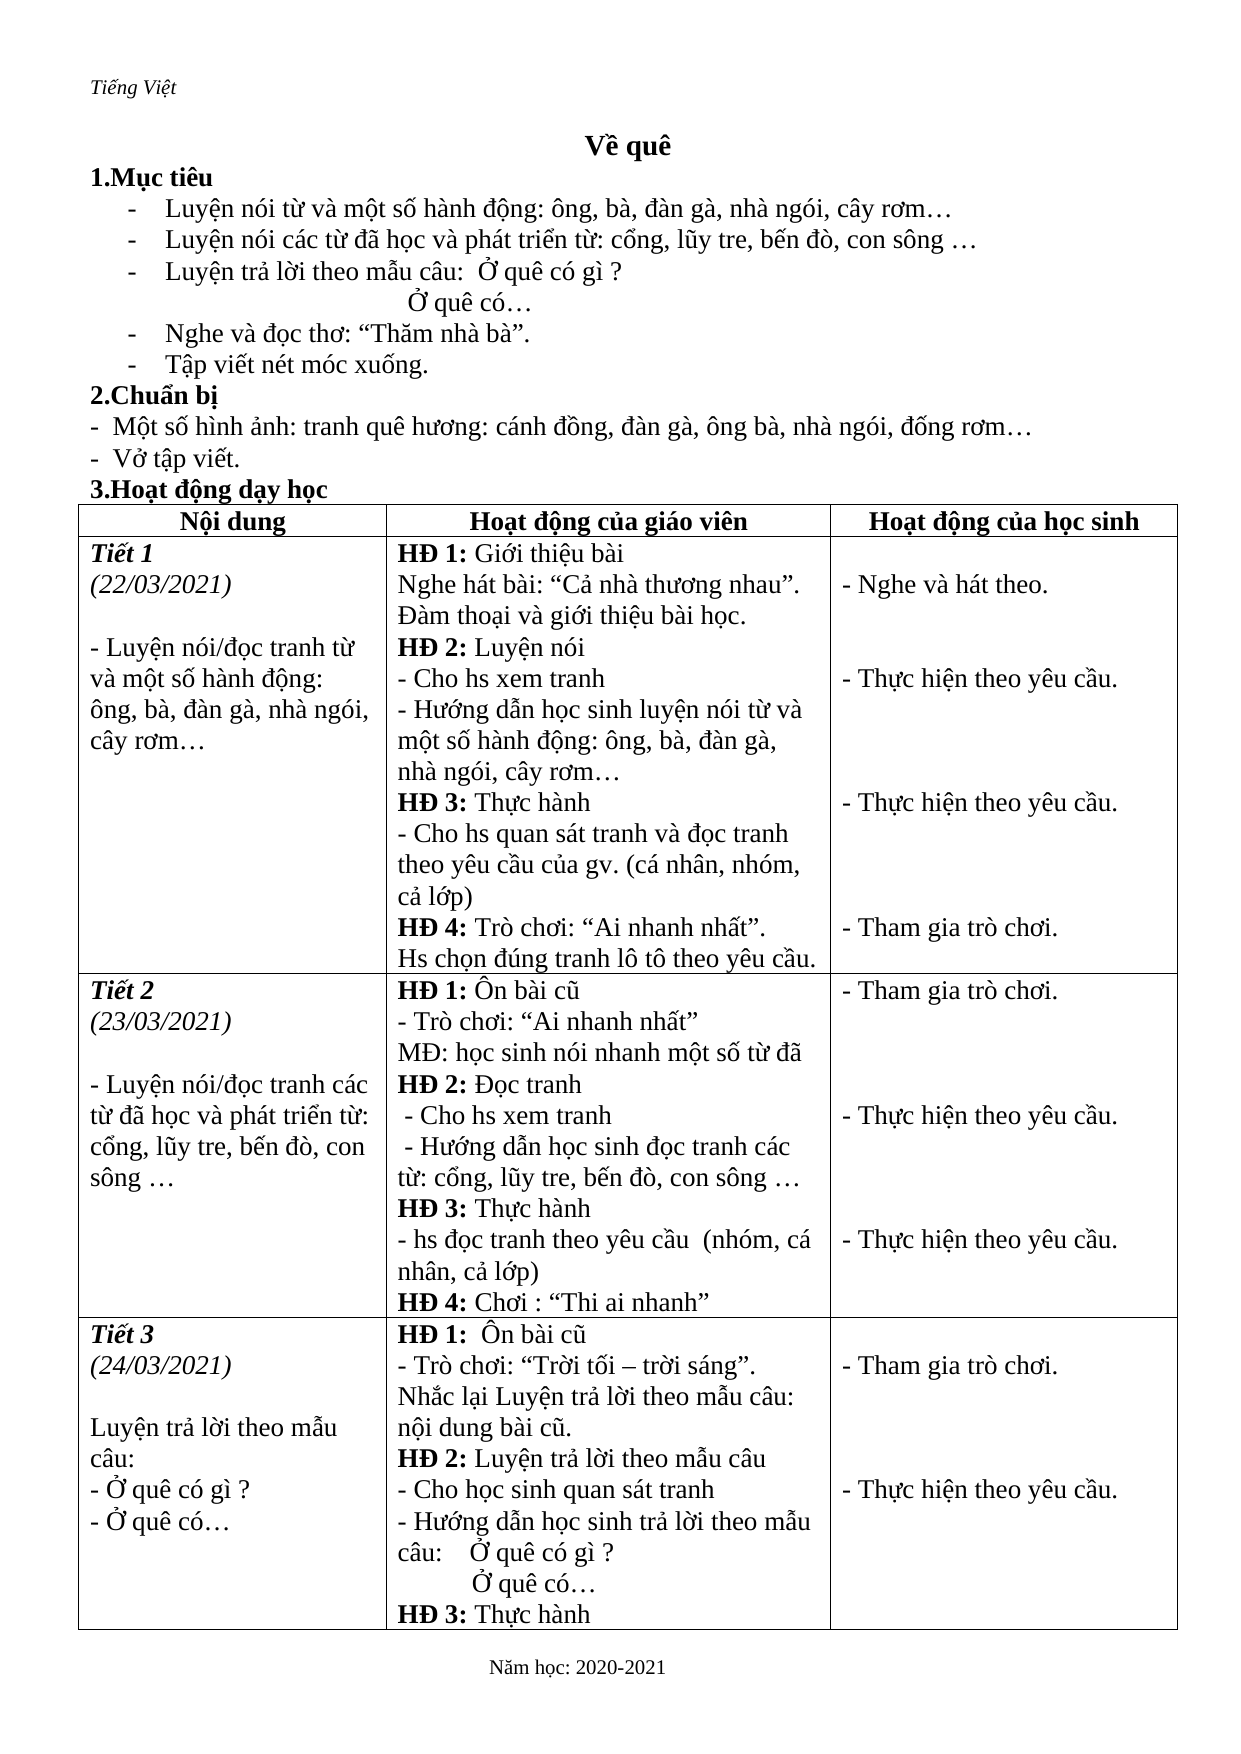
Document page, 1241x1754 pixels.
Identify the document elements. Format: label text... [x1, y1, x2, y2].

text 1.Mục tiêu [90, 161, 1165, 192]
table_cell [831, 1318, 1177, 1629]
text Về quê [90, 128, 1165, 161]
list Luyện nói các từ đã học và phát triển từ: cổng, lũy tre, bến đò, con sông … [127, 224, 1165, 255]
text 2.Chuẩn bị [90, 379, 1165, 411]
table_header Hoạt động của giáo viên [387, 505, 830, 536]
table_cell HĐ 1: Giới thiệu bài Nghe hát bài: “Cả nhà thương nhau”. Đàm thoại và giới thiệu bài học. HĐ 2: Luyện nói - Cho hs xem tranh - Hướng dẫn học sinh luyện nói từ và một số hành động: ông, bà, đàn gà, nhà ngói, cây rơm… HĐ 3: Thực hành - Cho hs quan sát tranh và đọc tranh theo yêu cầu của gv. (cá nhân, nhóm, cả lớp) HĐ 4: Trò chơi: “Ai nhanh nhất”. Hs chọn đúng tranh lô tô theo yêu cầu. [387, 537, 830, 973]
text Ở quê có… [90, 286, 1165, 317]
table_cell Tiết 2 (23/03/2021) - Luyện nói/đọc tranh các từ đã học và phát triển từ: cổng, lũy tre, bến đò, con sông … [79, 974, 386, 1317]
list Luyện nói từ và một số hành động: ông, bà, đàn gà, nhà ngói, cây rơm… [127, 192, 1165, 224]
text 3.Hoạt động dạy học [90, 473, 1165, 504]
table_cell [79, 1318, 386, 1629]
table_cell - Nghe và hát theo. - Thực hiện theo yêu cầu. - Thực hiện theo yêu cầu. - Tham gia trò chơi. [831, 537, 1177, 973]
table_header Hoạt động của học sinh [831, 505, 1177, 536]
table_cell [387, 1318, 830, 1629]
table_cell Tiết 1 (22/03/2021) - Luyện nói/đọc tranh từ và một số hành động: ông, bà, đàn gà, nhà ngói, cây rơm… [79, 537, 386, 973]
text - Vở tập viết. [90, 442, 1165, 473]
list Luyện trả lời theo mẫu câu: Ở quê có gì ? [127, 255, 1165, 286]
list Nghe và đọc thơ: “Thăm nhà bà”. [127, 317, 1165, 348]
table_cell HĐ 1: Ôn bài cũ - Trò chơi: “Ai nhanh nhất” MĐ: học sinh nói nhanh một số từ đã HĐ 2: Đọc tranh - Cho hs xem tranh - Hướng dẫn học sinh đọc tranh các từ: cổng, lũy tre, bến đò, con sông … HĐ 3: Thực hành - hs đọc tranh theo yêu cầu (nhóm, cá nhân, cả lớp) HĐ 4: Chơi : “Thi ai nhanh” [387, 974, 830, 1317]
table_cell - Tham gia trò chơi. - Thực hiện theo yêu cầu. - Thực hiện theo yêu cầu. [831, 974, 1177, 1317]
text - Một số hình ảnh: tranh quê hương: cánh đồng, đàn gà, ông bà, nhà ngói, đống rơm… [90, 411, 1165, 442]
table_header Nội dung [79, 505, 386, 536]
list Tập viết nét móc xuống. [127, 348, 1165, 379]
